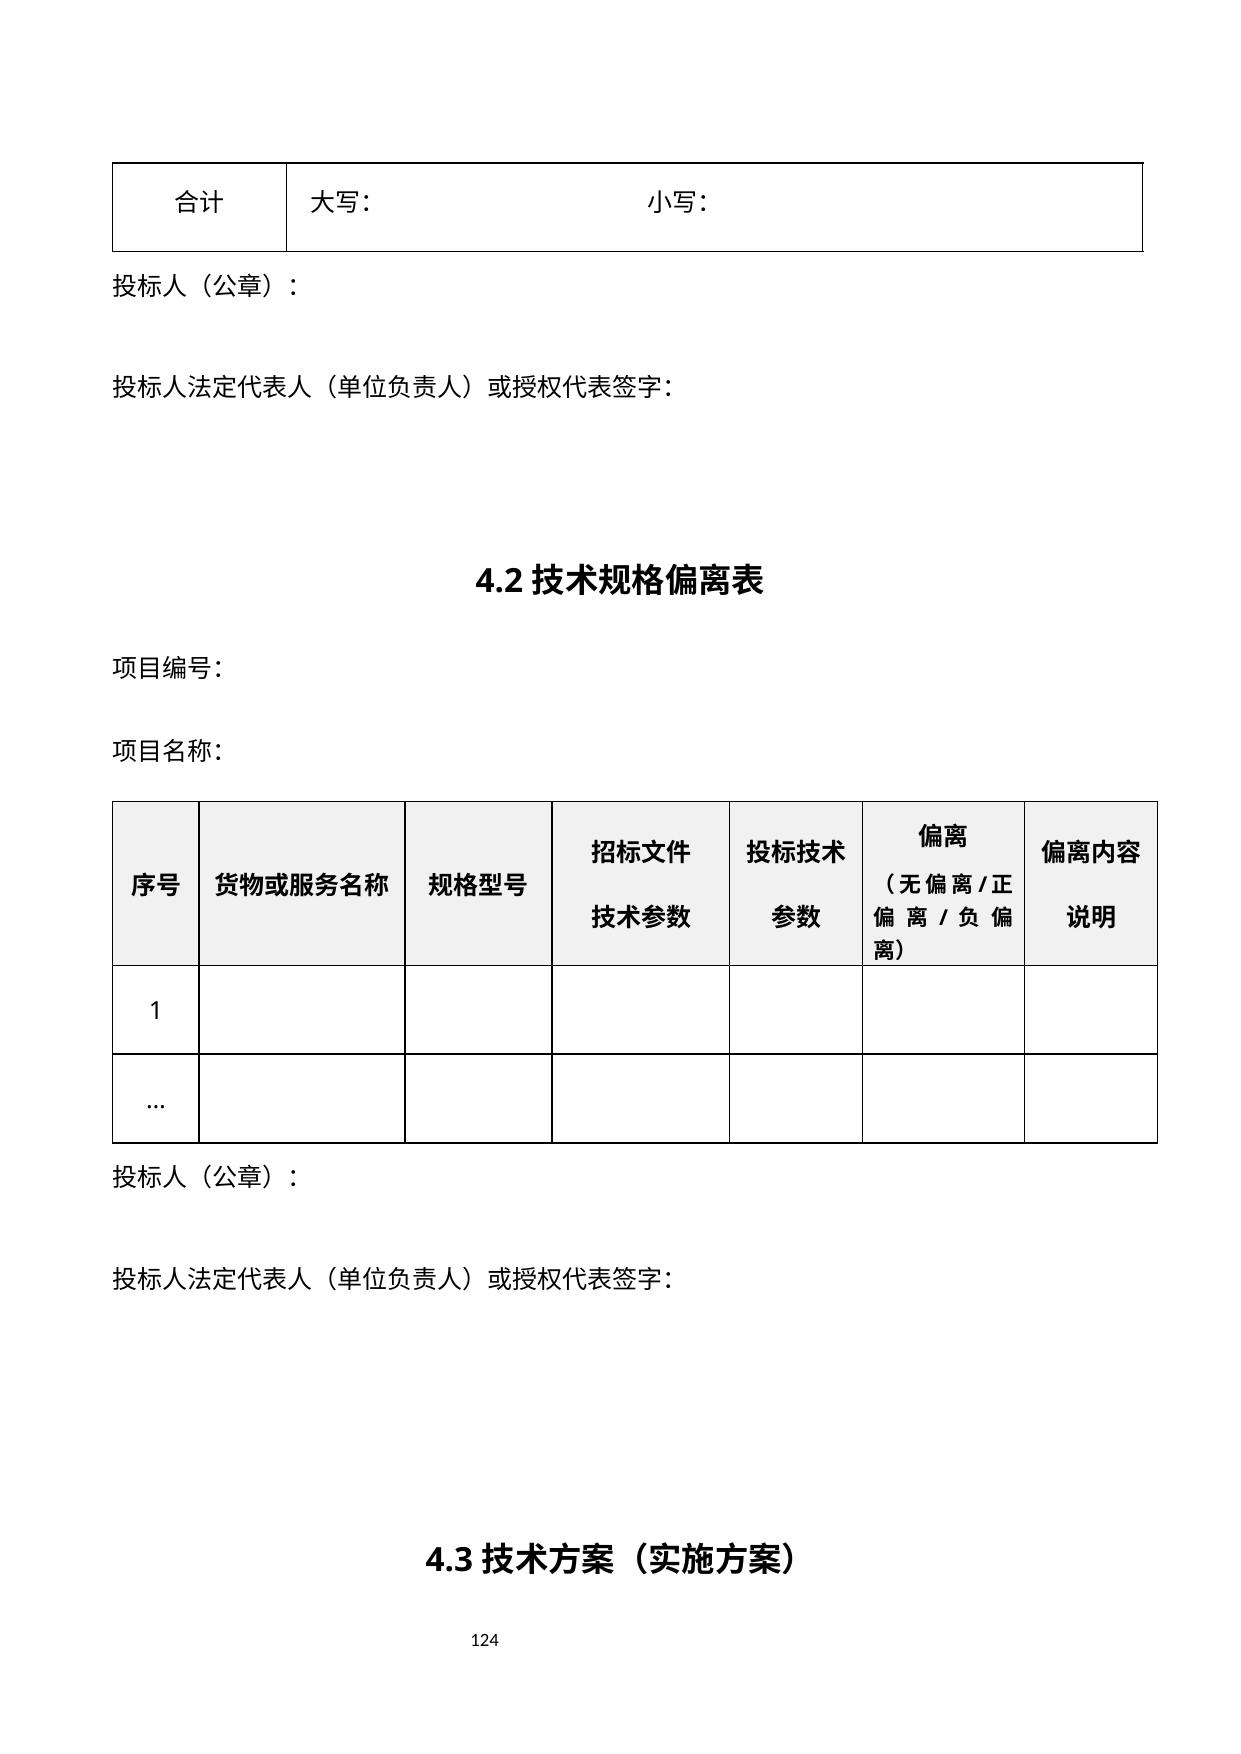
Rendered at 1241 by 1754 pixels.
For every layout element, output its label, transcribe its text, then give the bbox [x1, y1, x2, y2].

table_cell [730, 1055, 862, 1142]
table_cell [200, 966, 404, 1053]
table_cell [730, 966, 862, 1053]
text 4.2 技术规格偏离表 [112, 545, 1128, 610]
table_header 招标文件 技术参数 [553, 802, 729, 965]
text 投标人法定代表人（单位负责人）或授权代表签字： [112, 1245, 1128, 1310]
table_cell [406, 1055, 551, 1142]
table_cell 大写： 小写： [287, 164, 1142, 251]
table_cell [1025, 966, 1157, 1053]
table_cell [406, 966, 551, 1053]
text 4.3 技术方案（实施方案） [112, 1524, 1128, 1589]
table_header 货物或服务名称 [200, 802, 404, 965]
table_header 偏离 （无偏离/正偏离/负偏离） [863, 802, 1024, 965]
table_cell [553, 1055, 729, 1142]
table_cell 合计 [113, 164, 286, 251]
table_cell [1025, 1055, 1157, 1142]
table_cell 1 [113, 966, 198, 1053]
table_cell [863, 966, 1024, 1053]
table_header 偏离内容说明 [1025, 802, 1157, 965]
text 项目名称： [112, 717, 1128, 782]
text 项目编号： [112, 634, 1128, 699]
table_cell [200, 1055, 404, 1142]
table_header 序号 [113, 802, 198, 965]
text 投标人（公章）： [112, 1144, 1128, 1208]
table_cell … [113, 1055, 198, 1142]
table_cell [553, 966, 729, 1053]
table_header 规格型号 [406, 802, 551, 965]
table_cell [863, 1055, 1024, 1142]
table_header 投标技术 参数 [730, 802, 862, 965]
text 投标人（公章）： [112, 252, 1128, 317]
text 投标人法定代表人（单位负责人）或授权代表签字： [112, 353, 1128, 418]
